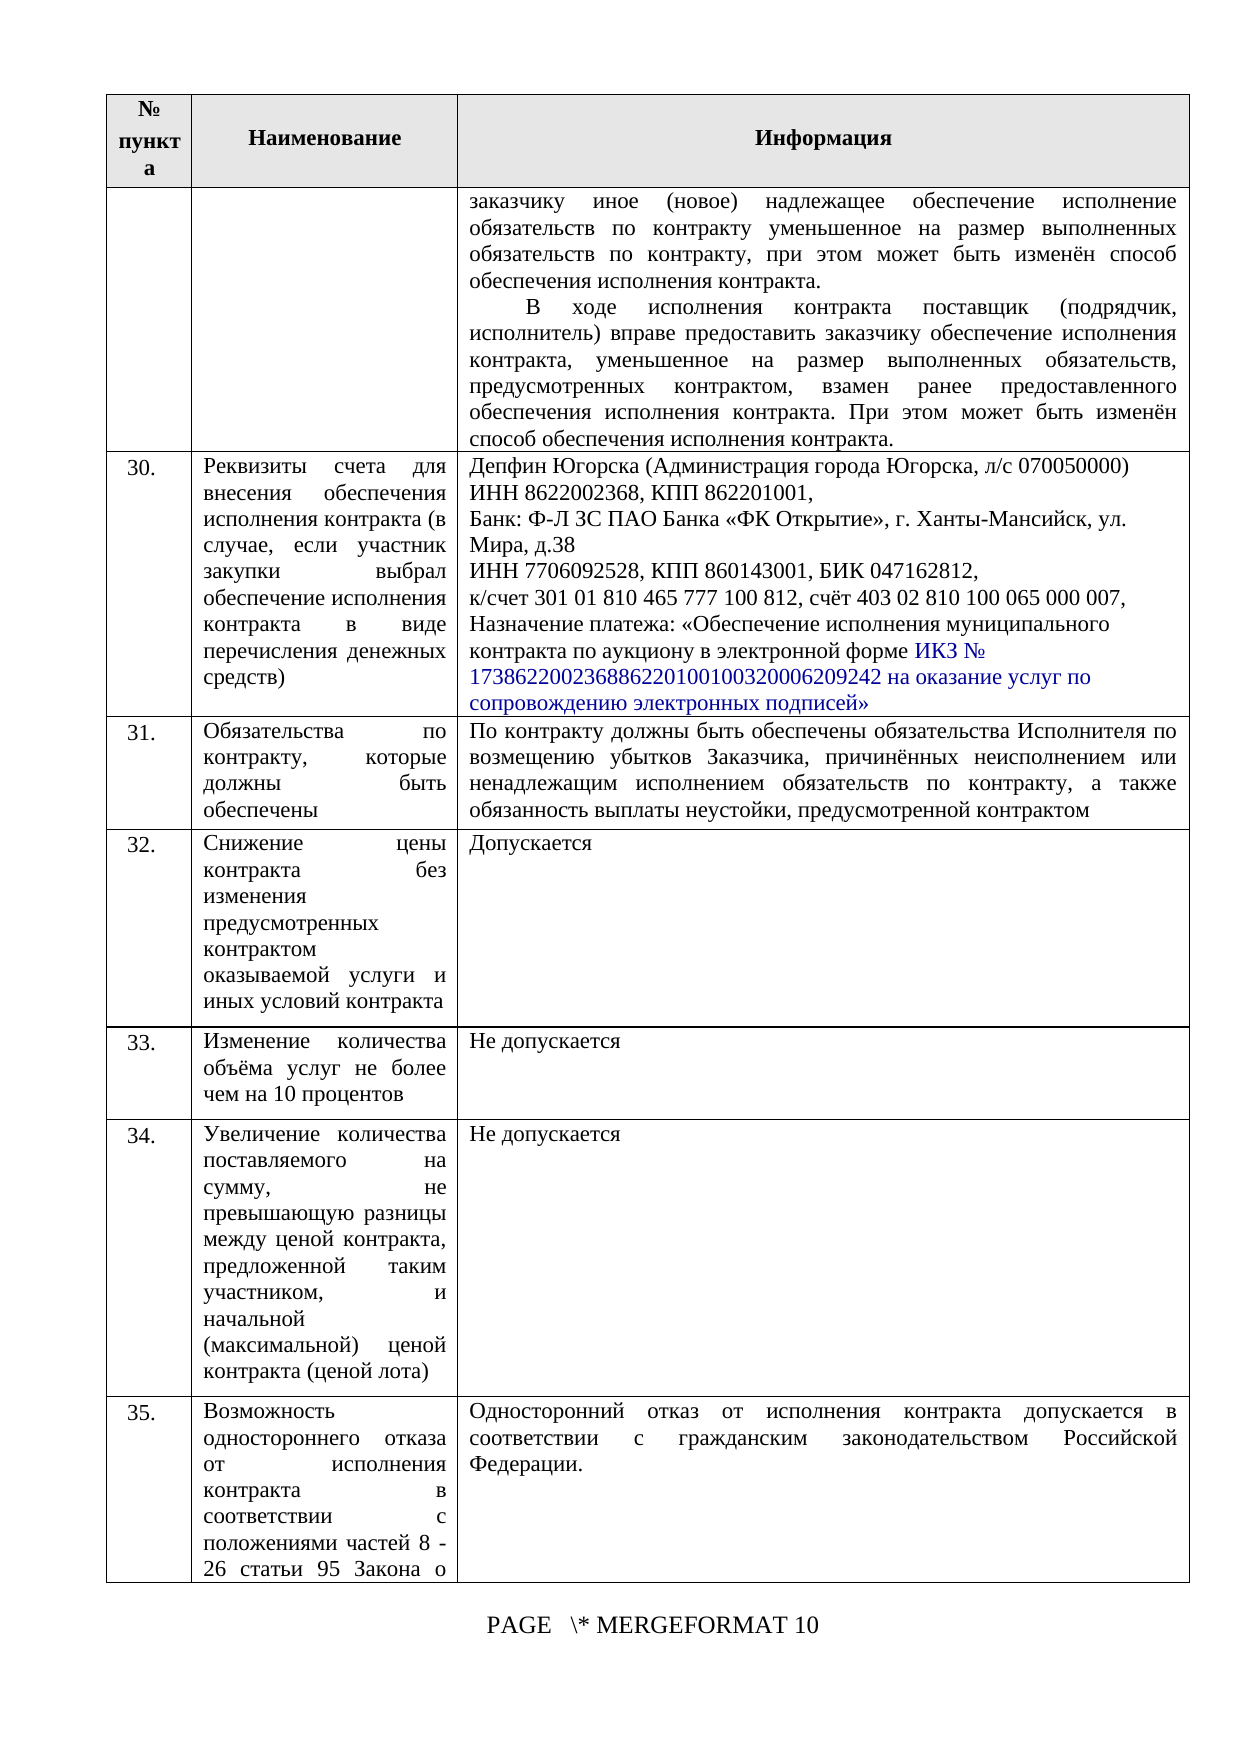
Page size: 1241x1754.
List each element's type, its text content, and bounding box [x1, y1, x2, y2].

table_cell Изменение количества объёма услуг не более чем на 10 процентов [192, 1028, 457, 1119]
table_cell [458, 1397, 1189, 1582]
table_cell [107, 452, 191, 716]
table_cell Не допускается [458, 1120, 1189, 1396]
table_cell Снижение цены контракта без изменения предусмотренных контрактом оказываемой услуги и иных условий контракта [192, 830, 457, 1026]
table_cell По контракту должны быть обеспечены обязательства Исполнителя по возмещению убытков Заказчика, причинённых неисполнением или ненадлежащим исполнением обязательств по контракту, а также обязанность выплаты неустойки, предусмотренной контрактом [458, 717, 1189, 828]
table_cell [107, 717, 191, 828]
table_cell [107, 830, 191, 1026]
table_cell Увеличение количества поставляемого на сумму, не превышающую разницы между ценой контракта, предложенной таким участником, и начальной (максимальной) ценой контракта (ценой лота) [192, 1120, 457, 1396]
table_cell Реквизиты счета для внесения обеспечения исполнения контракта (в случае, если участник закупки выбрал обеспечение исполнения контракта в виде перечисления денежных средств) [192, 452, 457, 716]
table_cell Обязательства по контракту, которые должны быть обеспечены [192, 717, 457, 828]
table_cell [458, 188, 1189, 451]
table_cell [107, 1028, 191, 1119]
table_header № пункта [107, 95, 191, 187]
table_cell [107, 188, 191, 451]
table_cell [107, 1120, 191, 1396]
table_cell Не допускается [458, 1028, 1189, 1119]
table_cell Допускается [458, 830, 1189, 1026]
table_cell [192, 1397, 457, 1582]
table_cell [192, 188, 457, 451]
table_cell [107, 1397, 191, 1582]
table_header Наименование [192, 95, 457, 187]
table_header Информация [458, 95, 1189, 187]
table_cell Депфин Югорска (Администрация города Югорска, л/с 070050000) ИНН 8622002368, КПП 862201001, Банк: Ф-Л ЗС ПАО Банка «ФК Открытие», г. Ханты-Мансийск, ул. Мира, д.38 ИНН 7706092528, КПП 860143001, БИК 047162812, к/счет 301 01 810 465 777 100 812, счёт 403 02 810 100 065 000 007, Назначение платежа: «Обеспечение исполнения муниципального контракта по аукциону в электронной форме ИКЗ № 173862200236886220100100320006209242 на оказание услуг по сопровождению электронных подписей» [458, 452, 1189, 716]
